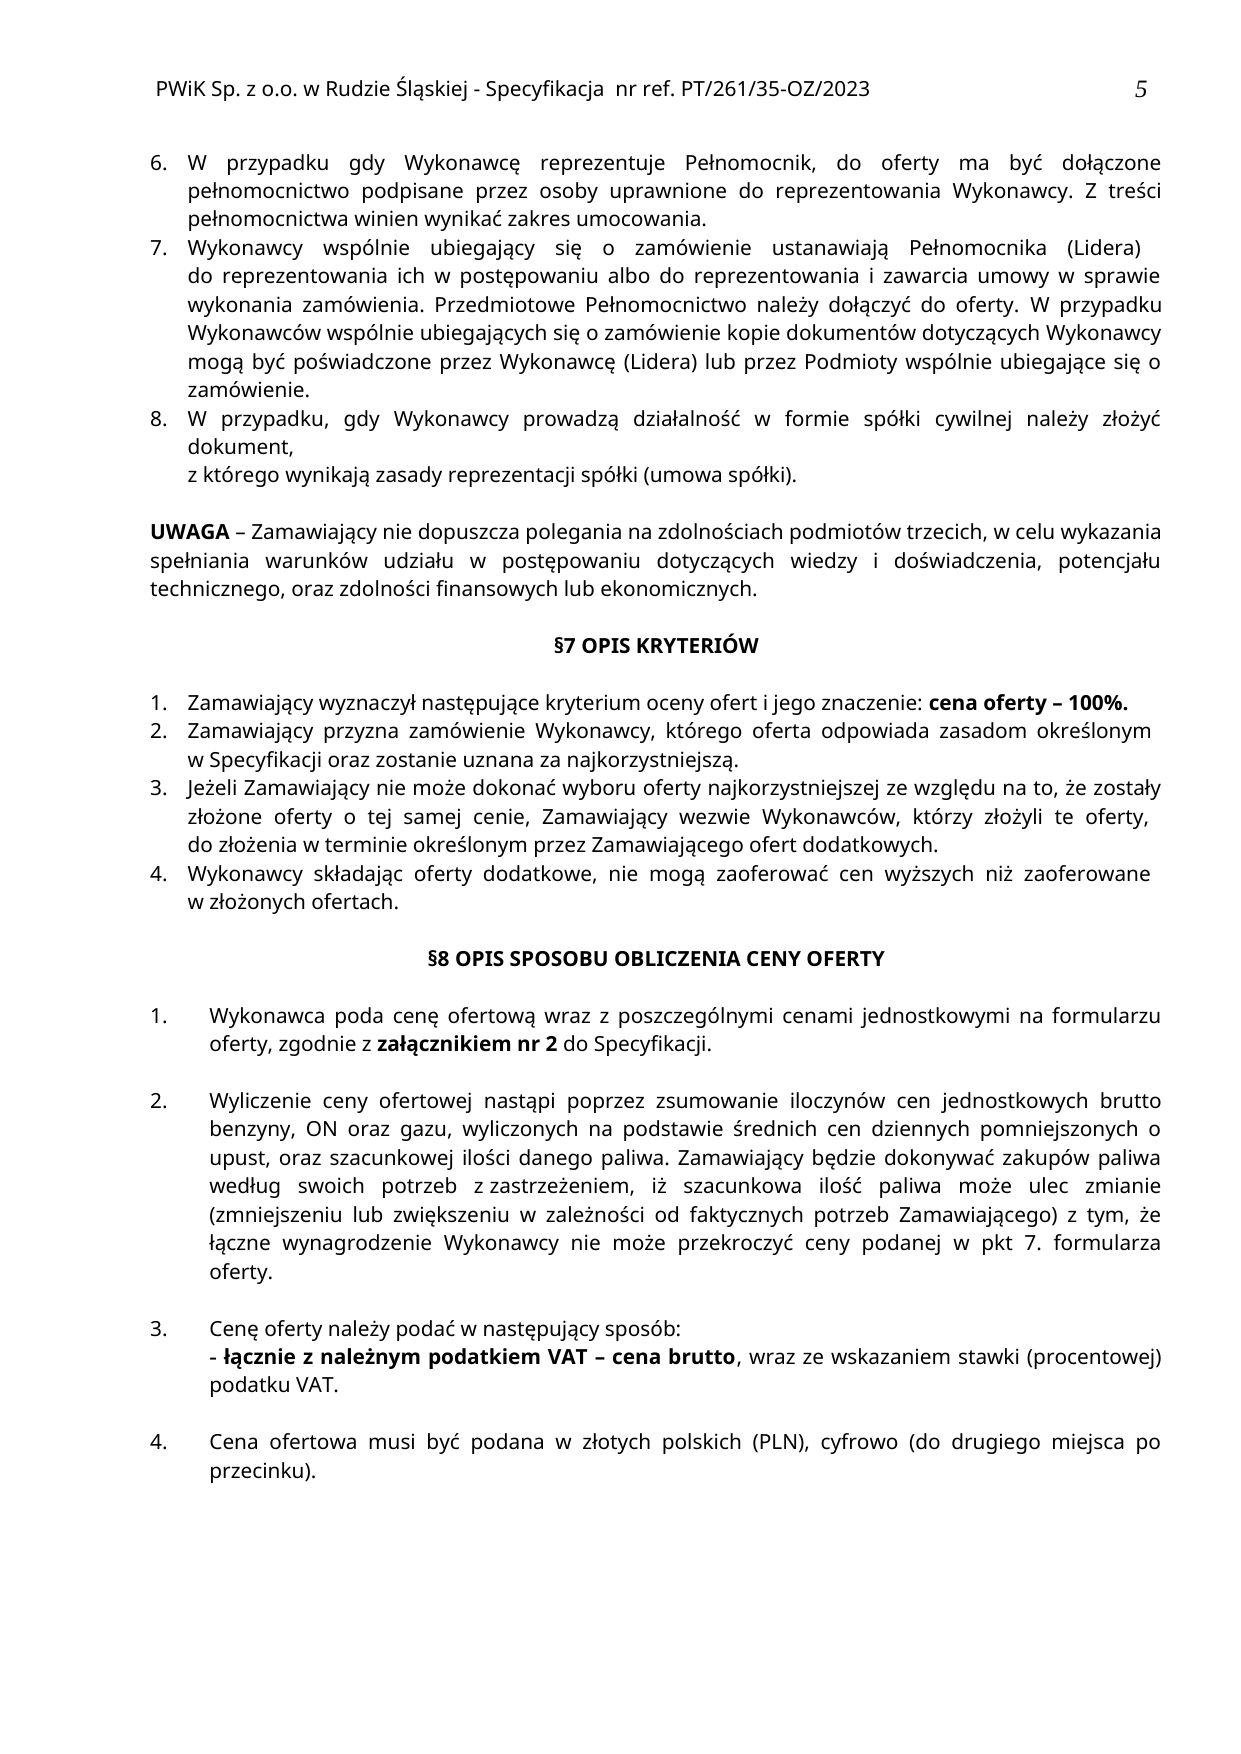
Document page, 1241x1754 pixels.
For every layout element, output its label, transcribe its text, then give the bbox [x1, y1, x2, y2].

list W przypadku, gdy Wykonawcy prowadzą działalność w formie spółki cywilnej należy złożyć dokument, z którego wynikają zasady reprezentacji spółki (umowa spółki). [150, 404, 1162, 489]
list W przypadku gdy Wykonawcę reprezentuje Pełnomocnik, do oferty ma być dołączone pełnomocnictwo podpisane przez osoby uprawnione do reprezentowania Wykonawcy. Z treści pełnomocnictwa winien wynikać zakres umocowania. [150, 148, 1162, 233]
list Wykonawcy wspólnie ubiegający się o zamówienie ustanawiają Pełnomocnika (Lidera) do reprezentowania ich w postępowaniu albo do reprezentowania i zawarcia umowy w sprawie wykonania zamówienia. Przedmiotowe Pełnomocnictwo należy dołączyć do oferty. W przypadku Wykonawców wspólnie ubiegających się o zamówienie kopie dokumentów dotyczących Wykonawcy mogą być poświadczone przez Wykonawcę (Lidera) lub przez Podmioty wspólnie ubiegające się o zamówienie. [150, 233, 1162, 404]
text §8 OPIS SPOSOBU OBLICZENIA CENY OFERTY [150, 944, 1162, 972]
list Zamawiający przyzna zamówienie Wykonawcy, którego oferta odpowiada zasadom określonym w Specyfikacji oraz zostanie uznana za najkorzystniejszą. [150, 716, 1162, 773]
list Wykonawcy składając oferty dodatkowe, nie mogą zaoferować cen wyższych niż zaoferowane w złożonych ofertach. [150, 859, 1162, 916]
list Cena ofertowa musi być podana w złotych polskich (PLN), cyfrowo (do drugiego miejsca po przecinku). [150, 1427, 1162, 1484]
list łącznie z należnym podatkiem VAT – cena brutto, wraz ze wskazaniem stawki (procentowej) podatku VAT. [209, 1342, 1162, 1399]
text UWAGA – Zamawiający nie dopuszcza polegania na zdolnościach podmiotów trzecich, w celu wykazania spełniania warunków udziału w postępowaniu dotyczących wiedzy i doświadczenia, potencjału technicznego, oraz zdolności finansowych lub ekonomicznych. [150, 517, 1162, 603]
list Wykonawca poda cenę ofertową wraz z poszczególnymi cenami jednostkowymi na formularzu oferty, zgodnie z załącznikiem nr 2 do Specyfikacji. [150, 1001, 1162, 1058]
list Jeżeli Zamawiający nie może dokonać wyboru oferty najkorzystniejszej ze względu na to, że zostały złożone oferty o tej samej cenie, Zamawiający wezwie Wykonawców, którzy złożyli te oferty, do złożenia w terminie określonym przez Zamawiającego ofert dodatkowych. [150, 773, 1162, 859]
text §7 OPIS KRYTERIÓW [150, 631, 1162, 659]
list Zamawiający wyznaczył następujące kryterium oceny ofert i jego znaczenie: cena oferty – 100%. [150, 688, 1162, 716]
list Wyliczenie ceny ofertowej nastąpi poprzez zsumowanie iloczynów cen jednostkowych brutto benzyny, ON oraz gazu, wyliczonych na podstawie średnich cen dziennych pomniejszonych o upust, oraz szacunkowej ilości danego paliwa. Zamawiający będzie dokonywać zakupów paliwa według swoich potrzeb z zastrzeżeniem, iż szacunkowa ilość paliwa może ulec zmianie (zmniejszeniu lub zwiększeniu w zależności od faktycznych potrzeb Zamawiającego) z tym, że łączne wynagrodzenie Wykonawcy nie może przekroczyć ceny podanej w pkt 7. formularza oferty. [150, 1086, 1162, 1285]
list Cenę oferty należy podać w następujący sposób: [150, 1314, 1162, 1342]
